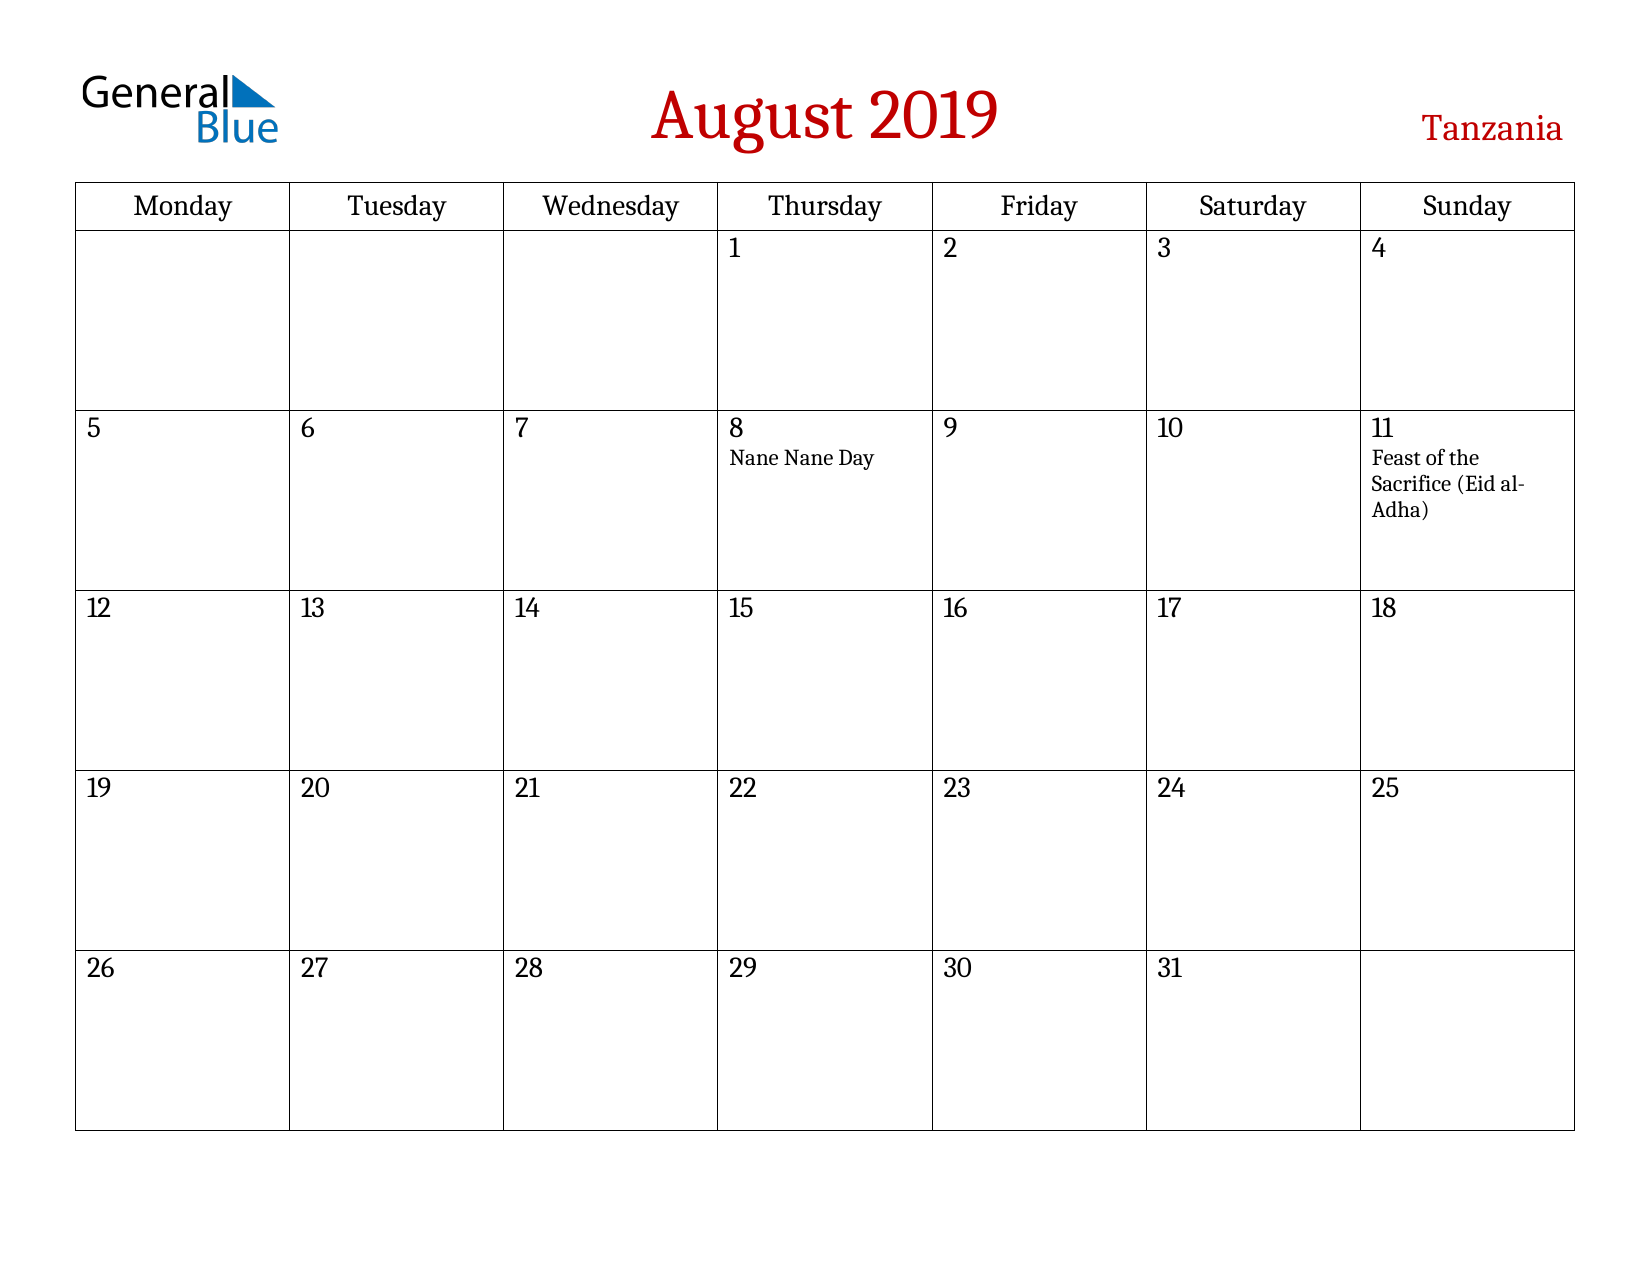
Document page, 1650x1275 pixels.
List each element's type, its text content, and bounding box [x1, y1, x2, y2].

table_cell 21 [504, 771, 717, 805]
table_cell [718, 985, 932, 1130]
table_cell [504, 985, 717, 1130]
table_cell 23 [933, 771, 1146, 805]
table_cell [933, 985, 1146, 1130]
table_cell [504, 231, 717, 264]
table_cell 3 [1147, 231, 1360, 264]
table_cell [1361, 625, 1574, 770]
table_cell 18 [1361, 591, 1574, 625]
table_cell [76, 231, 289, 264]
table_cell [76, 985, 289, 1130]
table_cell 27 [290, 951, 503, 985]
table_cell [290, 625, 503, 770]
table_cell Monday [76, 183, 289, 230]
table_cell 26 [76, 951, 289, 985]
table_cell [933, 625, 1146, 770]
table_header [76, 75, 503, 182]
table_cell [1361, 805, 1574, 950]
table_header August 2019 [504, 75, 1146, 182]
table_cell [290, 445, 503, 590]
table_cell Saturday [1147, 183, 1360, 230]
table_cell 13 [290, 591, 503, 625]
table_cell 20 [290, 771, 503, 805]
table_cell 10 [1147, 411, 1360, 444]
table_cell [76, 445, 289, 590]
table_cell [76, 625, 289, 770]
table_cell 22 [718, 771, 932, 805]
table_cell [1147, 445, 1360, 590]
table_cell [290, 985, 503, 1130]
table_cell [504, 265, 717, 410]
table_cell [76, 265, 289, 410]
table_cell Sunday [1361, 183, 1574, 230]
table_cell 25 [1361, 771, 1574, 805]
table_cell [290, 805, 503, 950]
table_cell Feast of the Sacrifice (Eid al-Adha) [1361, 445, 1574, 590]
table_cell 19 [76, 771, 289, 805]
table_cell [1361, 985, 1574, 1130]
table_cell Wednesday [504, 183, 717, 230]
table_cell 29 [718, 951, 932, 985]
table_cell 7 [504, 411, 717, 444]
table_cell Tuesday [290, 183, 503, 230]
table_cell [290, 231, 503, 264]
table_cell 12 [76, 591, 289, 625]
table_cell 16 [933, 591, 1146, 625]
table_cell [504, 625, 717, 770]
table_cell [76, 805, 289, 950]
table_cell 9 [933, 411, 1146, 444]
table_cell [290, 265, 503, 410]
table_cell [1147, 265, 1360, 410]
table_cell Friday [933, 183, 1146, 230]
table_cell 8 [718, 411, 932, 444]
table_cell Nane Nane Day [718, 445, 932, 590]
table_cell 14 [504, 591, 717, 625]
table_cell [1147, 805, 1360, 950]
table_cell [1361, 951, 1574, 985]
table_cell 30 [933, 951, 1146, 985]
table_cell [504, 805, 717, 950]
table_cell 31 [1147, 951, 1360, 985]
table_cell [718, 805, 932, 950]
table_cell [1147, 985, 1360, 1130]
table_cell 4 [1361, 231, 1574, 264]
table_cell [718, 625, 932, 770]
table_header Tanzania [1146, 75, 1574, 182]
table_cell [718, 265, 932, 410]
table_cell Thursday [718, 183, 932, 230]
table_cell 1 [718, 231, 932, 264]
table_cell [1147, 625, 1360, 770]
table_cell 28 [504, 951, 717, 985]
table_cell [1361, 265, 1574, 410]
table_cell [933, 265, 1146, 410]
table_cell 6 [290, 411, 503, 444]
table_cell [504, 445, 717, 590]
table_cell [933, 445, 1146, 590]
table_cell 15 [718, 591, 932, 625]
table_cell 24 [1147, 771, 1360, 805]
table_cell 5 [76, 411, 289, 444]
table_cell 2 [933, 231, 1146, 264]
table_cell [933, 805, 1146, 950]
table_cell 17 [1147, 591, 1360, 625]
table_cell 11 [1361, 411, 1574, 444]
picture [82, 75, 278, 143]
